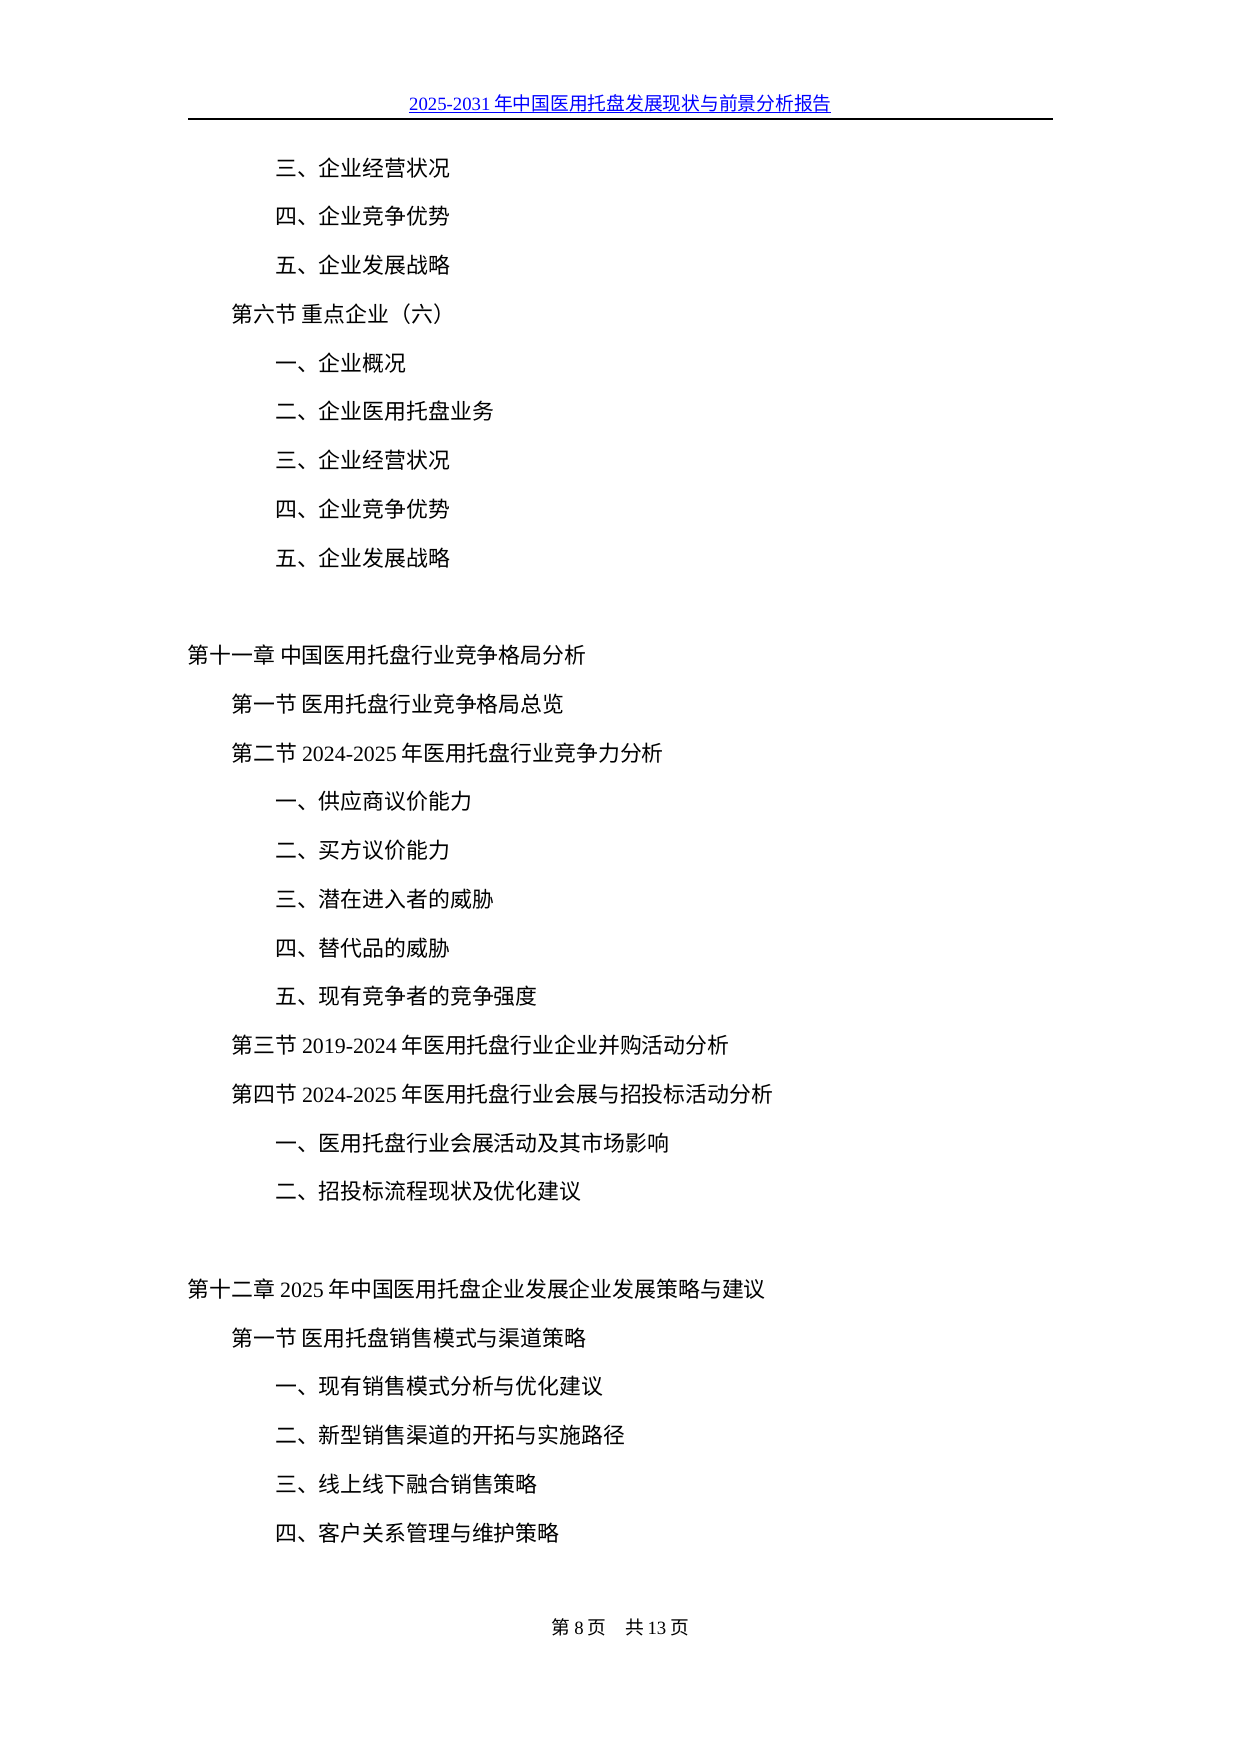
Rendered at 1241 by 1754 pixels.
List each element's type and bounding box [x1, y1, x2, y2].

text [187, 150, 1053, 1548]
